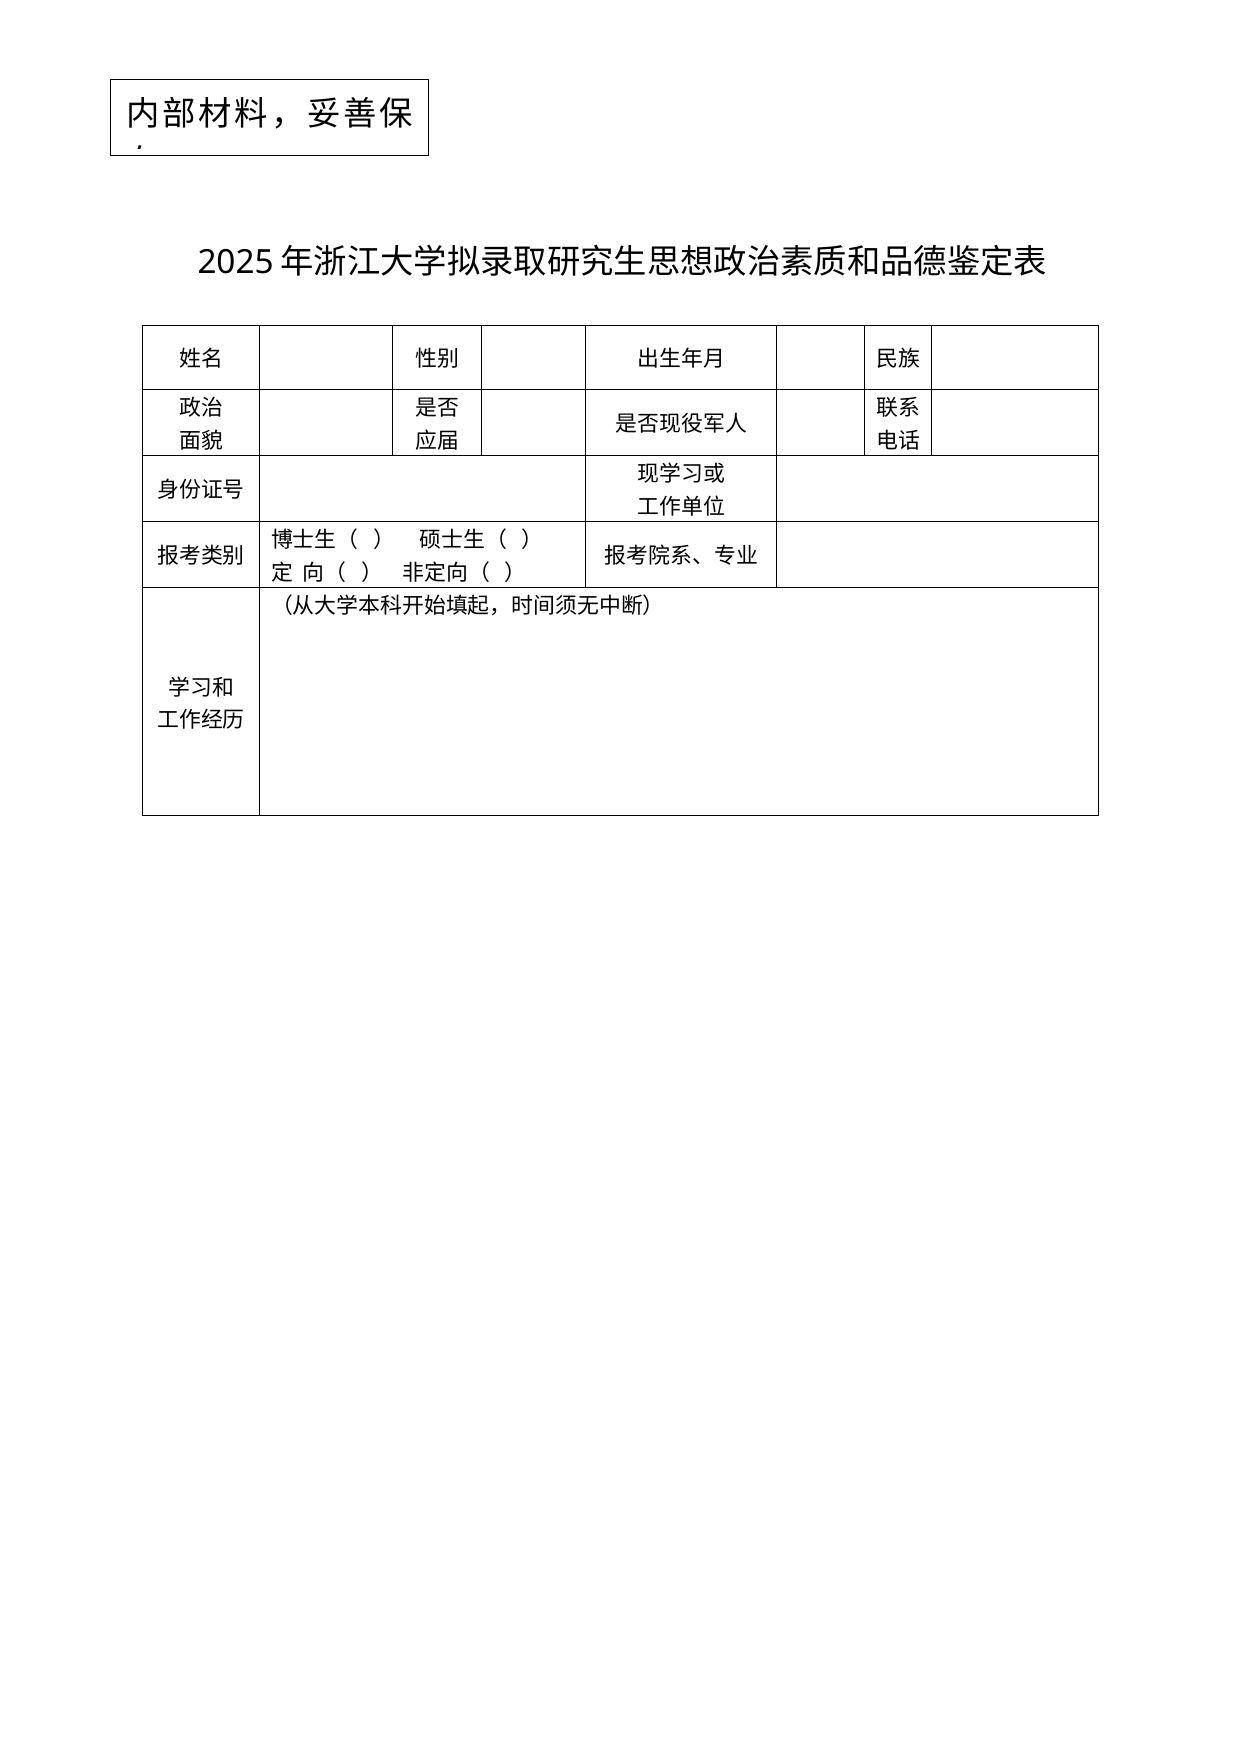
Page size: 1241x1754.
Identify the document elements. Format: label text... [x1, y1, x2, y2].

text 2025年浙江大学拟录取研究生思想政治素质和品德鉴定表 [187, 227, 1053, 292]
table_cell [777, 390, 864, 455]
table_cell [777, 522, 1098, 587]
table_cell [932, 390, 1098, 455]
table_cell 是否现役军人 [586, 390, 776, 455]
table_cell 报考类别 [143, 522, 259, 587]
table_header 姓名 [143, 326, 259, 389]
table_cell 政治 面貌 [143, 390, 259, 455]
table_header 民族 [865, 326, 931, 389]
table_cell 现学习或 工作单位 [586, 456, 776, 521]
table_cell 博士生（ ） 硕士生（ ） 定 向（ ） 非定向（ ） [260, 522, 585, 587]
table_cell （从大学本科开始填起，时间须无中断） [260, 588, 1098, 815]
table_cell 联系 电话 [865, 390, 931, 455]
table_cell 是否 应届 [393, 390, 481, 455]
table_header [777, 326, 864, 389]
table_cell [777, 456, 1098, 521]
table_cell 身份证号 [143, 456, 259, 521]
table_header 性别 [393, 326, 481, 389]
table_header [932, 326, 1098, 389]
table_header [260, 326, 392, 389]
table_header 出生年月 [586, 326, 776, 389]
table_cell 报考院系、专业 [586, 522, 776, 587]
table_header [482, 326, 585, 389]
table_cell [260, 390, 392, 455]
table_cell [260, 456, 585, 521]
table_cell [482, 390, 585, 455]
table_cell 学习和 工作经历 [143, 588, 259, 815]
